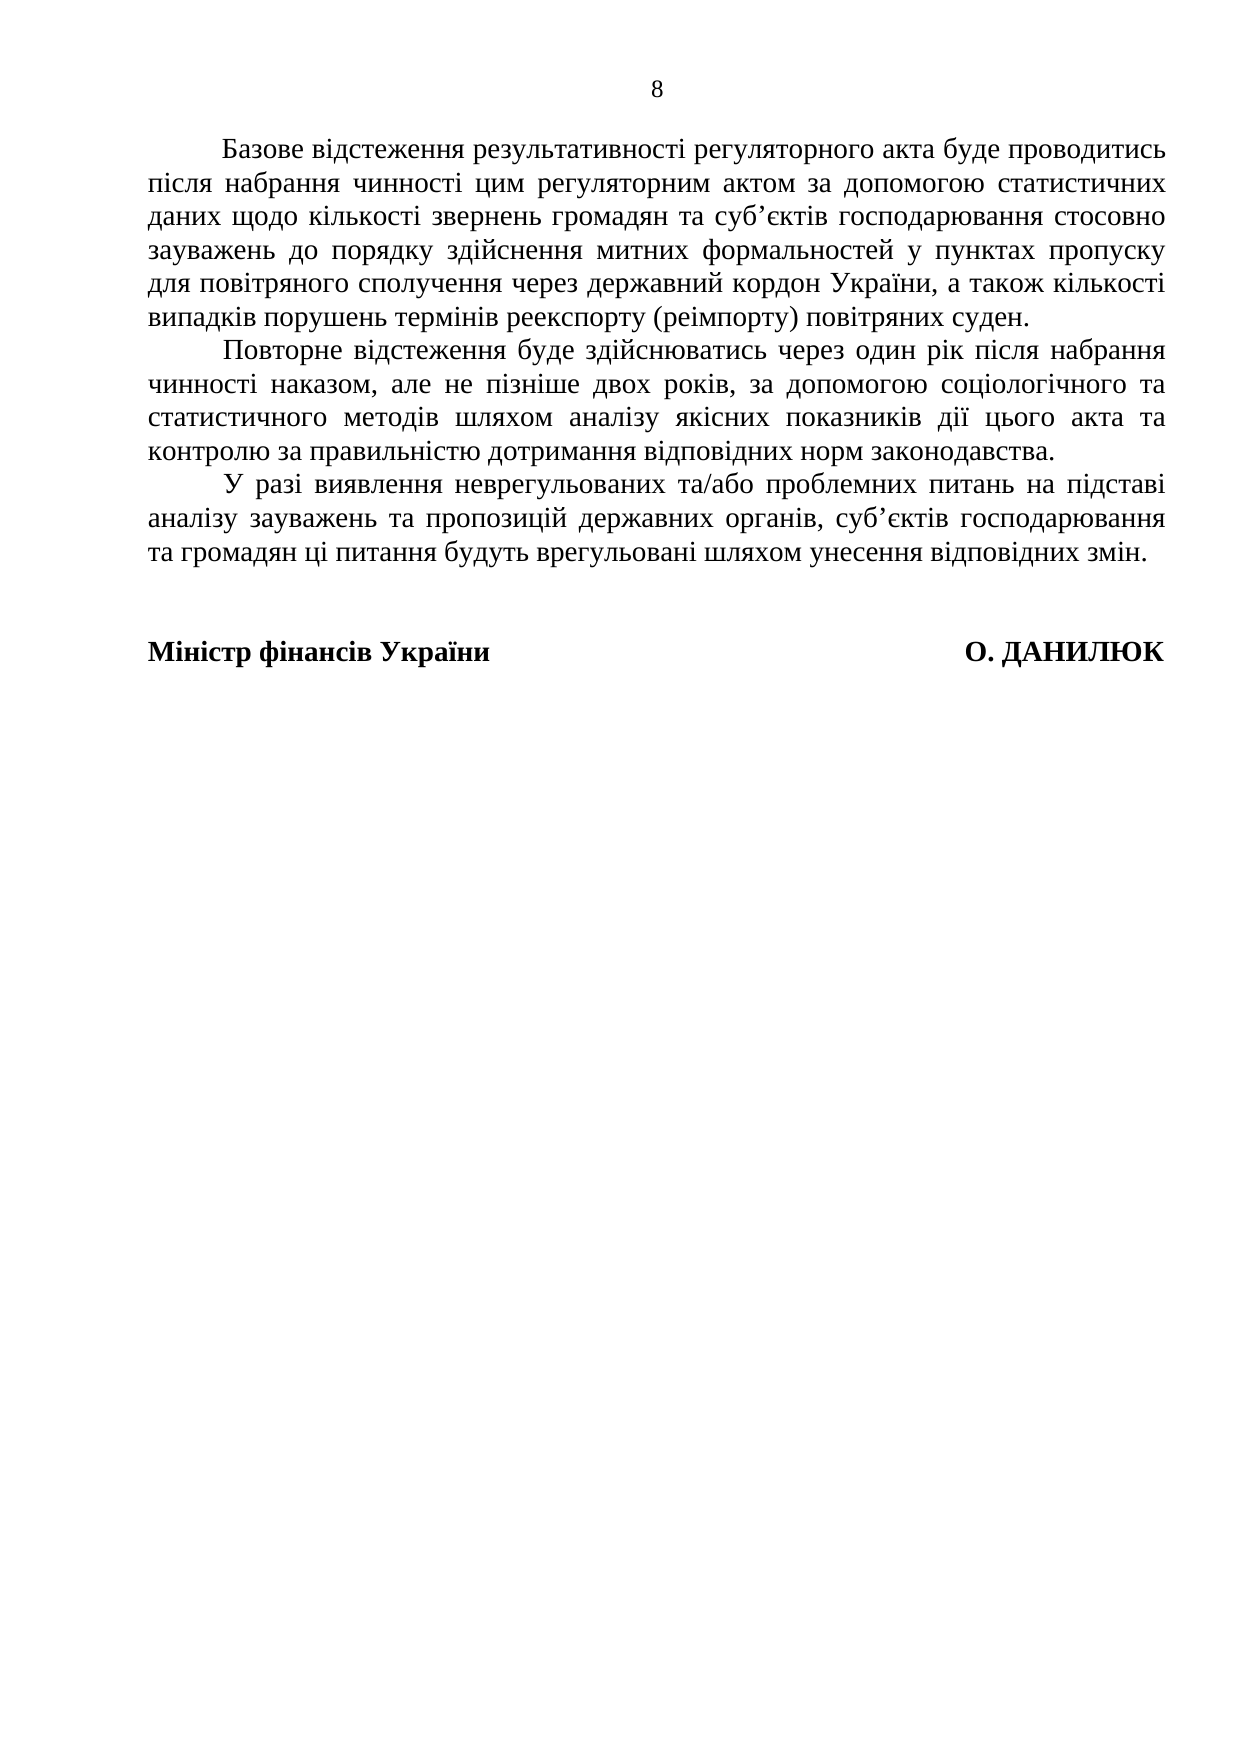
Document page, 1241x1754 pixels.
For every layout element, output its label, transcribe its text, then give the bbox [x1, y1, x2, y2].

text У разі виявлення неврегульованих та/або проблемних питань на підставі аналізу зауважень та пропозицій державних органів, суб’єктів господарювання та громадян ці питання будуть врегульовані шляхом унесення відповідних змін. [148, 467, 1167, 567]
text Базове відстеження результативності регуляторного акта буде проводитись після набрання чинності цим регуляторним актом за допомогою статистичних даних щодо кількості звернень громадян та суб’єктів господарювання стосовно зауважень до порядку здійснення митних формальностей у пунктах пропуску для повітряного сполучення через державний кордон України, а також кількості випадків порушень термінів реекспорту (реімпорту) повітряних суден. [148, 131, 1167, 332]
text Міністр фінансів України О. Данилюк [148, 634, 1167, 668]
text Повторне відстеження буде здійснюватись через один рік після набрання чинності наказом, але не пізніше двох років, за допомогою соціологічного та статистичного методів шляхом аналізу якісних показників дії цього акта та контролю за правильністю дотримання відповідних норм законодавства. [148, 332, 1167, 467]
